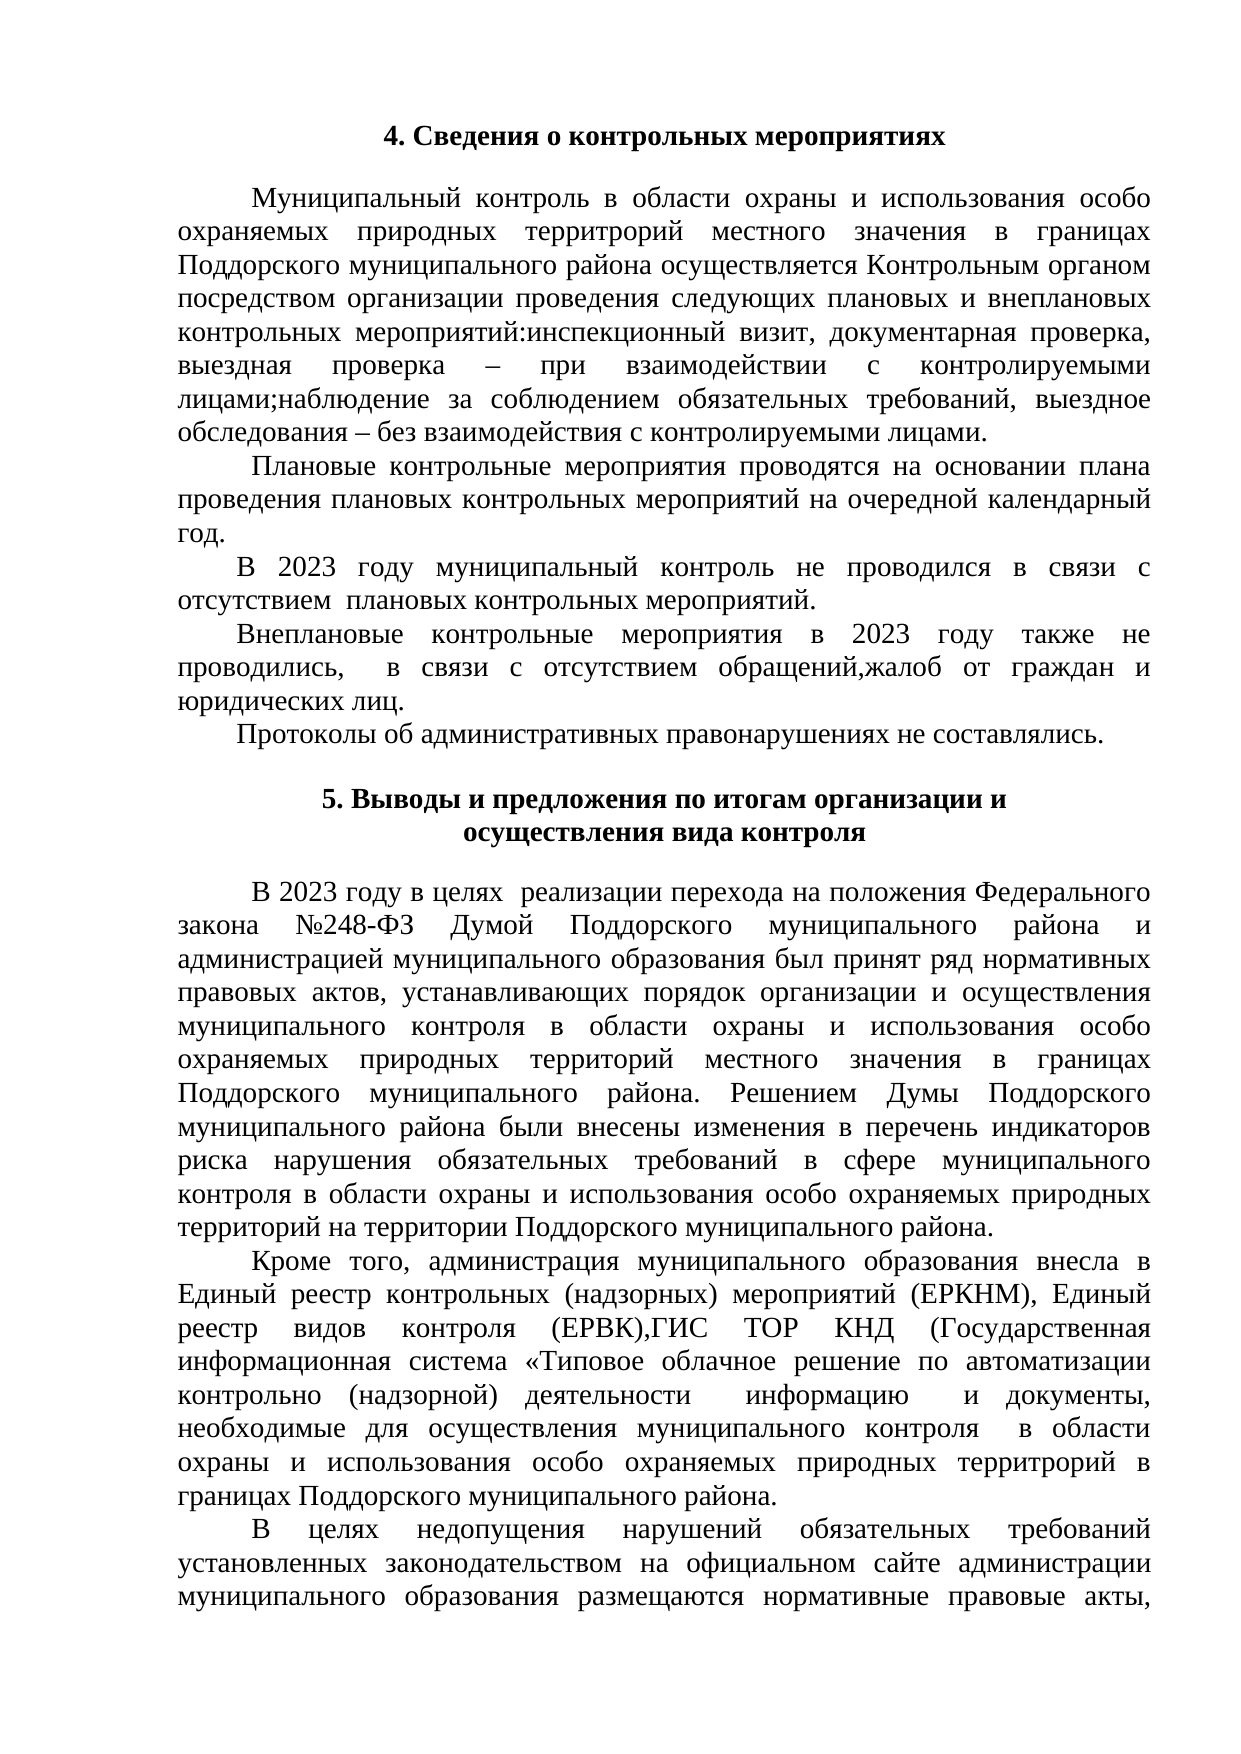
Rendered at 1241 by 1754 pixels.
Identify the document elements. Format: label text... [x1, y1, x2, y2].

text Внеплановые контрольные мероприятия в 2023 году также не проводились, в связи с отсутствием обращений,жалоб от граждан и юридических лиц. [177, 616, 1152, 716]
text осуществления вида контроля [177, 814, 1152, 848]
text 4. Сведения о контрольных мероприятиях [177, 118, 1152, 180]
text В 2023 году в целях реализации перехода на положения Федерального закона №248-ФЗ Думой Поддорского муниципального района и администрацией муниципального образования был принят ряд нормативных правовых актов, устанавливающих порядок организации и осуществления муниципального контроля в области охраны и использования особо охраняемых природных территорий местного значения в границах Поддорского муниципального района. Решением Думы Поддорского муниципального района были внесены изменения в перечень индикаторов риска нарушения обязательных требований в сфере муниципального контроля в области охраны и использования особо охраняемых природных территорий на территории Поддорского муниципального района. [177, 874, 1152, 1243]
text 5. Выводы и предложения по итогам организации и [177, 781, 1152, 814]
text Протоколы об административных правонарушениях не составлялись. [177, 716, 1152, 750]
text Кроме того, администрация муниципального образования внесла в Единый реестр контрольных (надзорных) мероприятий (ЕРКНМ), Единый реестр видов контроля (ЕРВК),ГИС ТОР КНД (Государственная информационная система «Типовое облачное решение по автоматизации контрольно (надзорной) деятельности информацию и документы, необходимые для осуществления муниципального контроля в области охраны и использования особо охраняемых природных территрорий в границах Поддорского муниципального района. [177, 1243, 1152, 1511]
text Муниципальный контроль в области охраны и использования особо охраняемых природных территрорий местного значения в границах Поддорского муниципального района осуществляется Контрольным органом посредством организации проведения следующих плановых и внеплановых контрольных мероприятий:инспекционный визит, документарная проверка, выездная проверка – при взаимодействии с контролируемыми лицами;наблюдение за соблюдением обязательных требований, выездное обследования – без взаимодействия с контролируемыми лицами. [177, 180, 1152, 448]
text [177, 1511, 1152, 1612]
text В 2023 году муниципальный контроль не проводился в связи с отсутствием плановых контрольных мероприятий. [177, 549, 1152, 616]
text Плановые контрольные мероприятия проводятся на основании плана проведения плановых контрольных мероприятий на очередной календарный год. [177, 448, 1152, 549]
